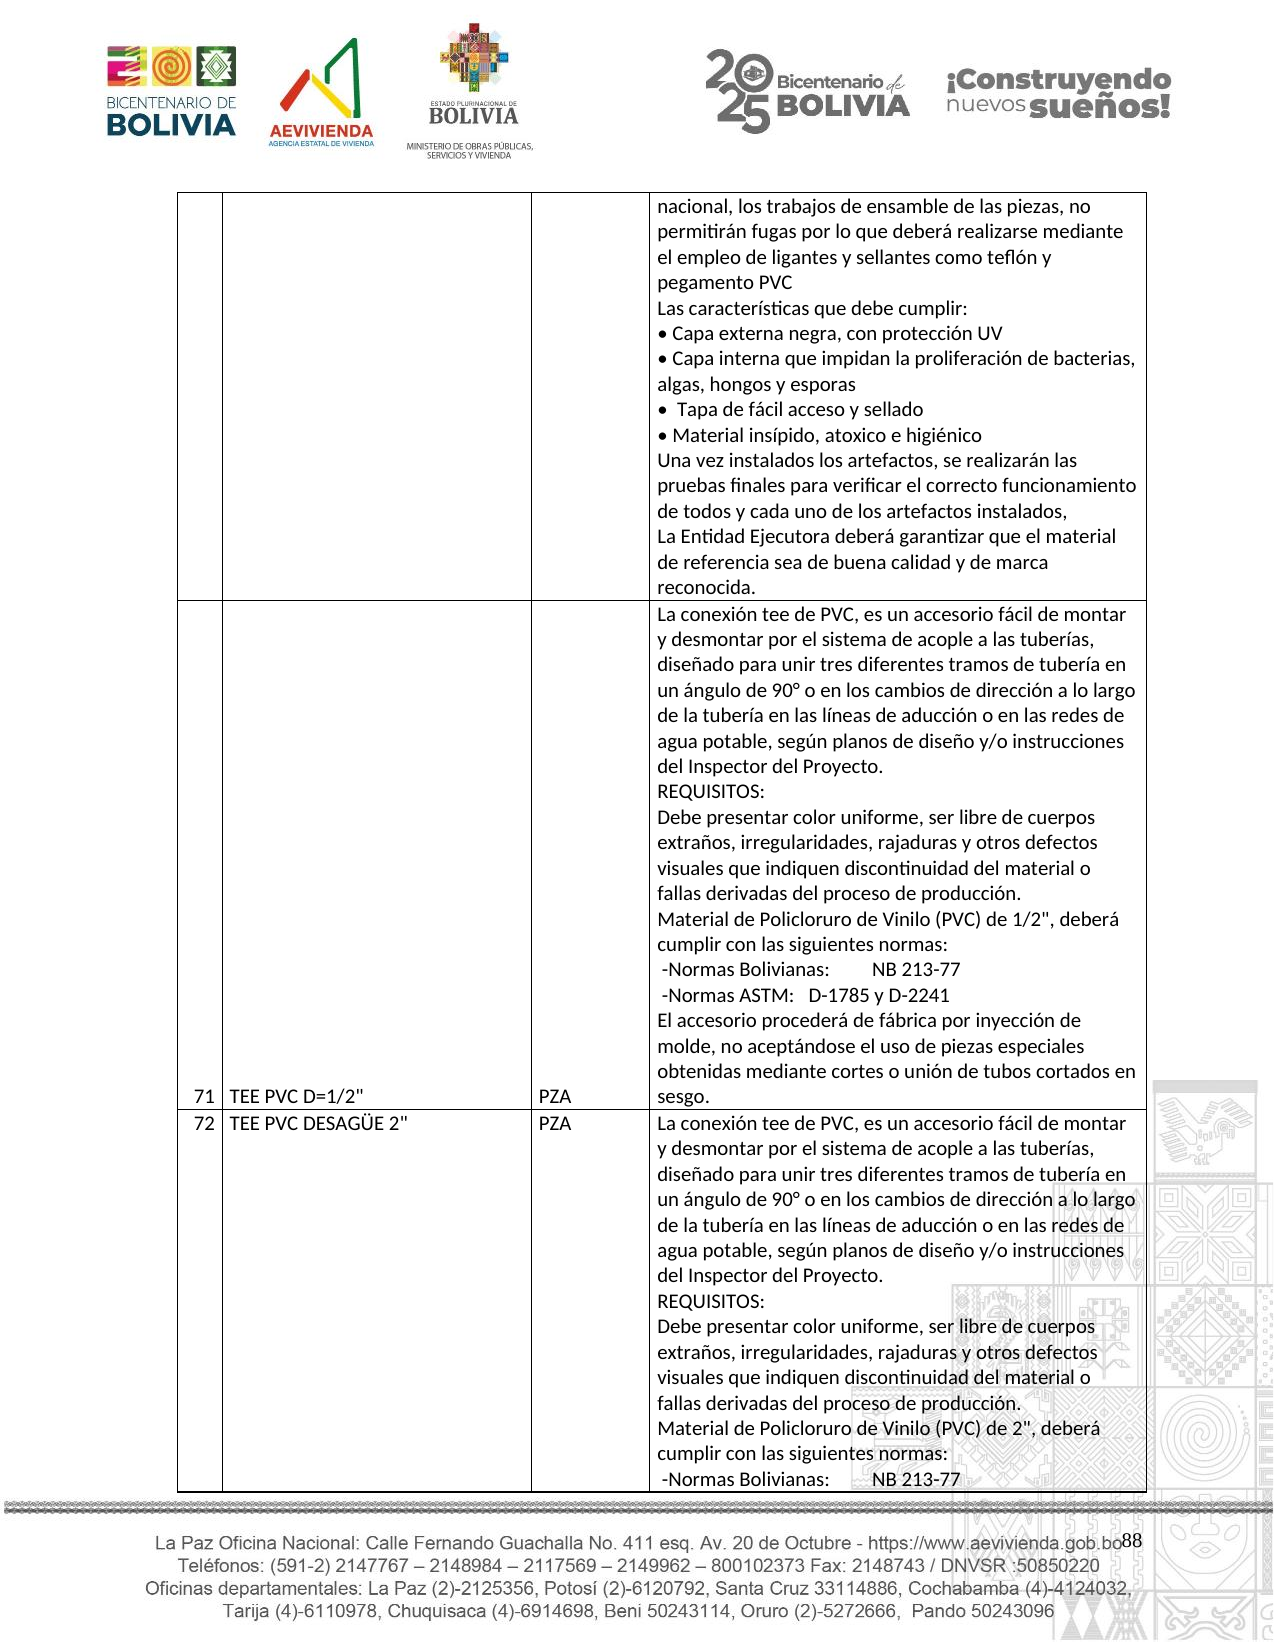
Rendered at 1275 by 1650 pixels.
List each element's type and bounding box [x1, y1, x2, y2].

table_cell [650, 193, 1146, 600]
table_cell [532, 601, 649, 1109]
picture [0, 0, 1274, 1642]
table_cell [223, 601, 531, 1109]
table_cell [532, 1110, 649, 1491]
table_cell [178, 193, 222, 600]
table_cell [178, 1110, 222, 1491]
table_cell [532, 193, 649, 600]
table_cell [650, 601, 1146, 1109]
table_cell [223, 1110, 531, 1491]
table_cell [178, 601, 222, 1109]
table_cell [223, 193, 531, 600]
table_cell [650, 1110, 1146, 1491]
